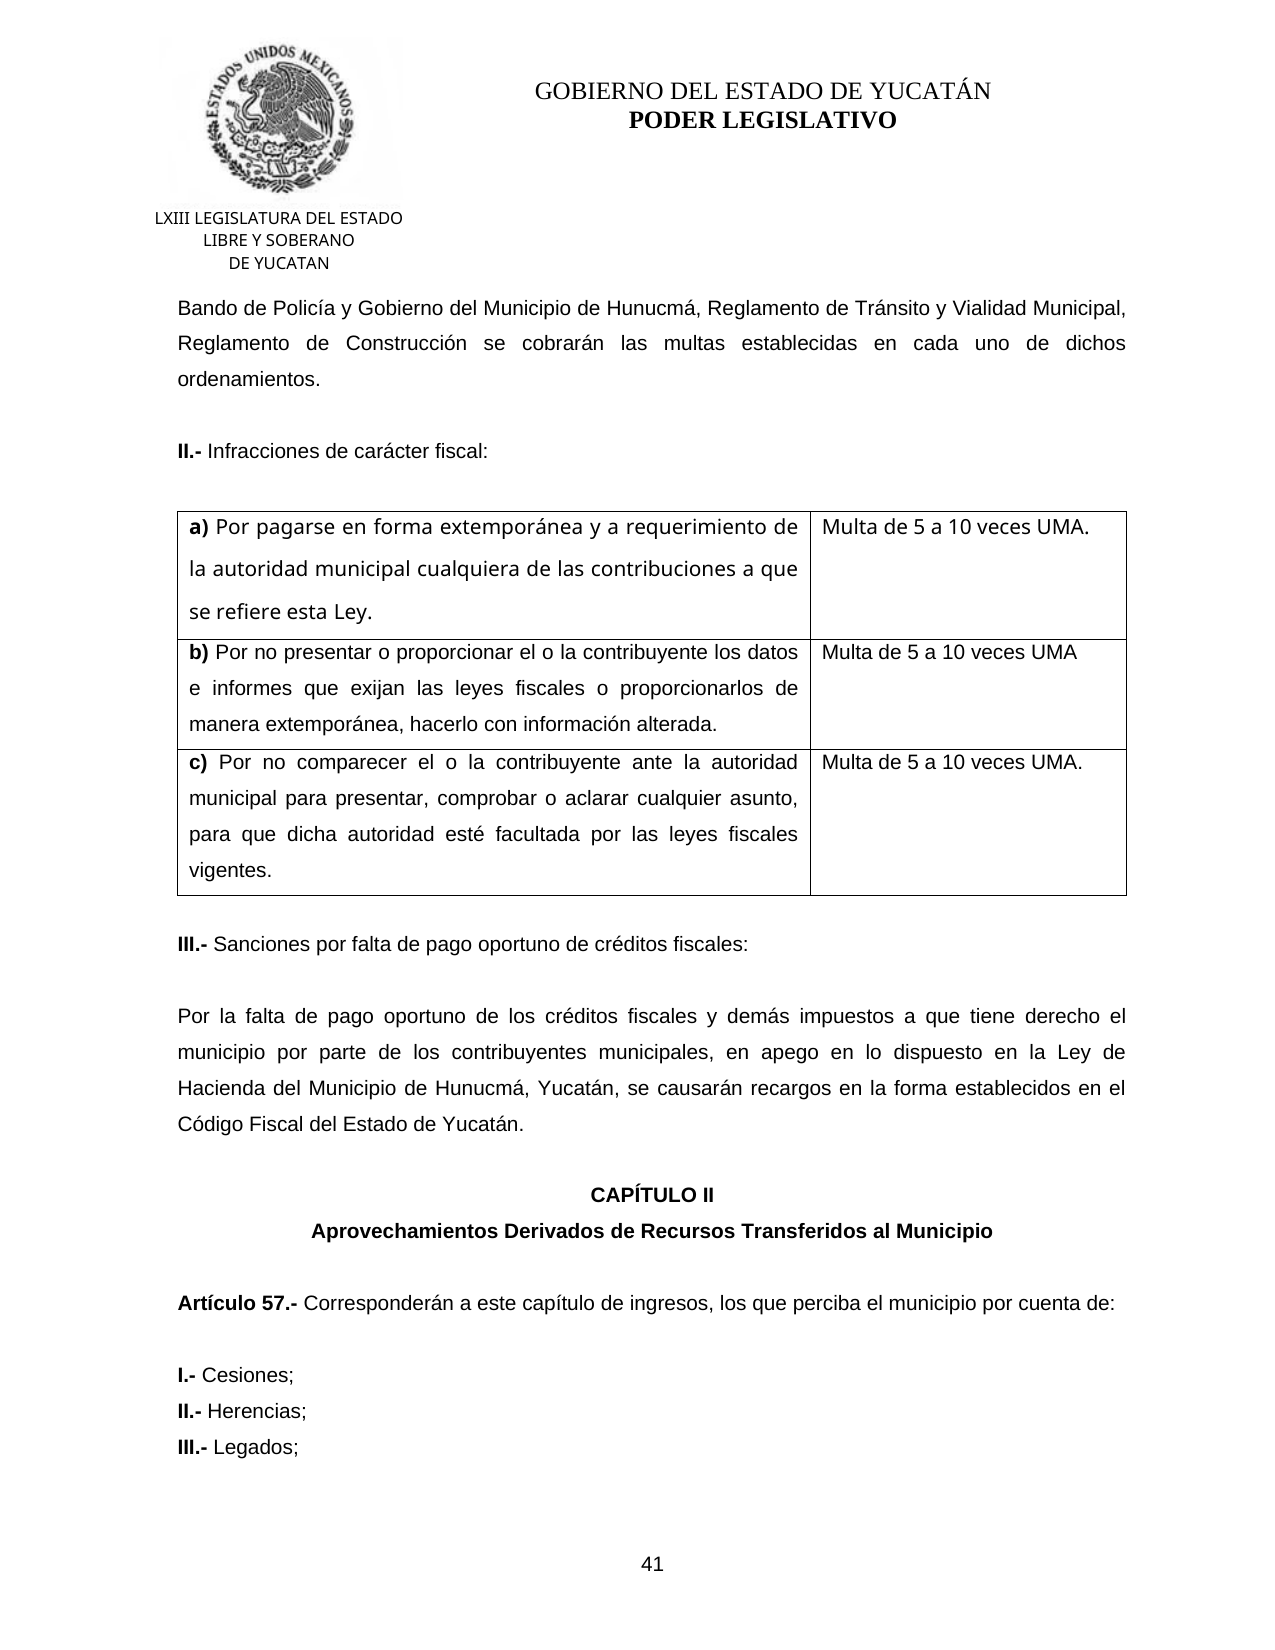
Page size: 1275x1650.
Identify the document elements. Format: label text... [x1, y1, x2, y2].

text Por la falta de pago oportuno de los créditos fiscales y demás impuestos a que tiene derecho el municipio por parte de los contribuyentes municipales, en apego en lo dispuesto en la Ley de Hacienda del Municipio de Hunucmá, Yucatán, se causarán recargos en la forma establecidos en el Código Fiscal del Estado de Yucatán. [177, 1003, 1127, 1135]
table_cell Multa de 5 a 10 veces UMA [811, 640, 1126, 749]
text II.- Infracciones de carácter fiscal: [177, 439, 1127, 463]
text III.- Legados; [177, 1435, 1127, 1459]
text Artículo 57.- Corresponderán a este capítulo de ingresos, los que perciba el municipio por cuenta de: [177, 1291, 1127, 1315]
table_header a) Por pagarse en forma extemporánea y a requerimiento de la autoridad municipal cualquiera de las contribuciones a que se refiere esta Ley. [178, 512, 810, 639]
text Bando de Policía y Gobierno del Municipio de Hunucmá, Reglamento de Tránsito y Vialidad Municipal, Reglamento de Construcción se cobrarán las multas establecidas en cada uno de dichos ordenamientos. [177, 295, 1127, 391]
text I.- Cesiones; [177, 1363, 1127, 1387]
text Aprovechamientos Derivados de Recursos Transferidos al Municipio [177, 1219, 1127, 1243]
table_cell b) Por no presentar o proporcionar el o la contribuyente los datos e informes que exijan las leyes fiscales o proporcionarlos de manera extemporánea, hacerlo con información alterada. [178, 640, 810, 749]
text III.- Sanciones por falta de pago oportuno de créditos fiscales: [177, 932, 1127, 956]
text II.- Herencias; [177, 1399, 1127, 1423]
table_cell c) Por no comparecer el o la contribuyente ante la autoridad municipal para presentar, comprobar o aclarar cualquier asunto, para que dicha autoridad esté facultada por las leyes fiscales vigentes. [178, 750, 810, 895]
table_cell Multa de 5 a 10 veces UMA. [811, 750, 1126, 895]
text CAPÍTULO II [177, 1183, 1127, 1207]
picture [159, 37, 404, 209]
table_header Multa de 5 a 10 veces UMA. [811, 512, 1126, 639]
